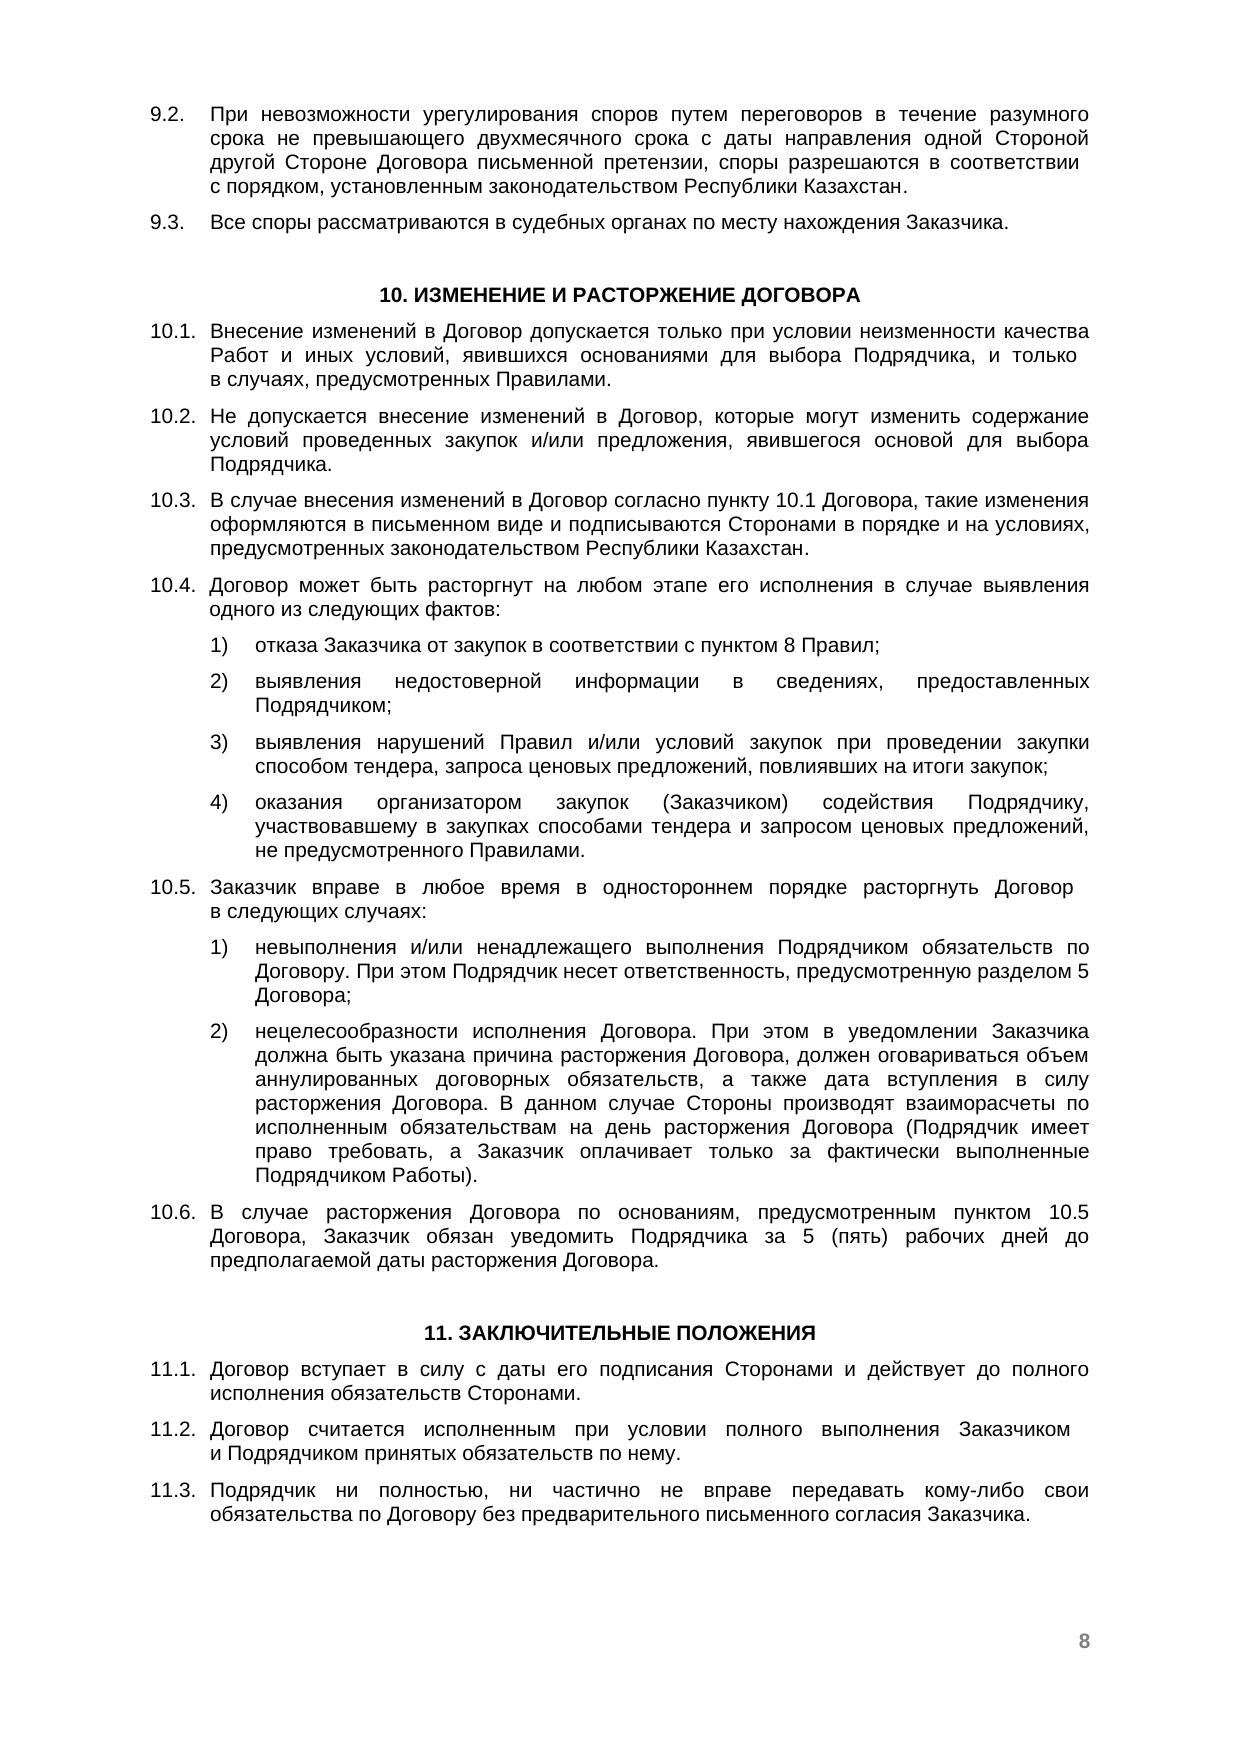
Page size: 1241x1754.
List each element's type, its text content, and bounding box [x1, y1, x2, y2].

text 10.2. Не допускается внесение изменений в Договор, которые могут изменить содержание условий проведенных закупок и/или предложения, явившегося основой для выбора Подрядчика. [150, 404, 1090, 476]
text 11.3. Подрядчик ни полностью, ни частично не вправе передавать кому-либо свои обязательства по Договору без предварительного письменного согласия Заказчика. [150, 1478, 1090, 1526]
text 10.4. Договор может быть расторгнут на любом этапе его исполнения в случае выявления одного из следующих фактов: [150, 572, 1090, 620]
text 9.2. При невозможности урегулирования споров путем переговоров в течение разумного срока не превышающего двухмесячного срока с даты направления одной Стороной другой Стороне Договора письменной претензии, споры разрешаются в соответствии с порядком, установленным законодательством Республики Казахстан. [150, 102, 1090, 197]
text 2) нецелесообразности исполнения Договора. При этом в уведомлении Заказчика должна быть указана причина расторжения Договора, должен оговариваться объем аннулированных договорных обязательств, а также дата вступления в силу расторжения Договора. В данном случае Стороны производят взаиморасчеты по исполненным обязательствам на день расторжения Договора (Подрядчик имеет право требовать, а Заказчик оплачивает только за фактически выполненные Подрядчиком Работы). [150, 1019, 1090, 1187]
text 1) невыполнения и/или ненадлежащего выполнения Подрядчиком обязательств по Договору. При этом Подрядчик несет ответственность, предусмотренную разделом 5 Договора; [150, 935, 1090, 1007]
list 10. Изменение и расторжение Договора [150, 283, 1090, 307]
text 9.3. Все споры рассматриваются в судебных органах по месту нахождения Заказчика. [150, 210, 1090, 234]
text 10.1. Внесение изменений в Договор допускается только при условии неизменности качества Работ и иных условий, явившихся основаниями для выбора Подрядчика, и только в случаях, предусмотренных Правилами. [150, 319, 1090, 391]
text 4) оказания организатором закупок (Заказчиком) содействия Подрядчику, участвовавшему в закупках способами тендера и запросом ценовых предложений, не предусмотренного Правилами. [150, 790, 1090, 862]
text 3) выявления нарушений Правил и/или условий закупок при проведении закупки способом тендера, запроса ценовых предложений, повлиявших на итоги закупок; [150, 730, 1090, 778]
text 10.6. В случае расторжения Договора по основаниям, предусмотренным пунктом 10.5 Договора, Заказчик обязан уведомить Подрядчика за 5 (пять) рабочих дней до предполагаемой даты расторжения Договора. [150, 1199, 1090, 1271]
text 10.3. В случае внесения изменений в Договор согласно пункту 10.1 Договора, такие изменения оформляются в письменном виде и подписываются Сторонами в порядке и на условиях, предусмотренных законодательством Республики Казахстан. [150, 488, 1090, 560]
text 1) отказа Заказчика от закупок в соответствии с пунктом 8 Правил; [150, 633, 1090, 657]
text 11.2. Договор считается исполненным при условии полного выполнения Заказчиком и Подрядчиком принятых обязательств по нему. [150, 1417, 1090, 1465]
text 2) выявления недостоверной информации в сведениях, предоставленных Подрядчиком; [150, 669, 1090, 717]
text 10.5. Заказчик вправе в любое время в одностороннем порядке расторгнуть Договор в следующих случаях: [150, 874, 1090, 922]
list 11. Заключительные положения [150, 1320, 1090, 1344]
text 11.1. Договор вступает в силу с даты его подписания Сторонами и действует до полного исполнения обязательств Сторонами. [150, 1357, 1090, 1405]
